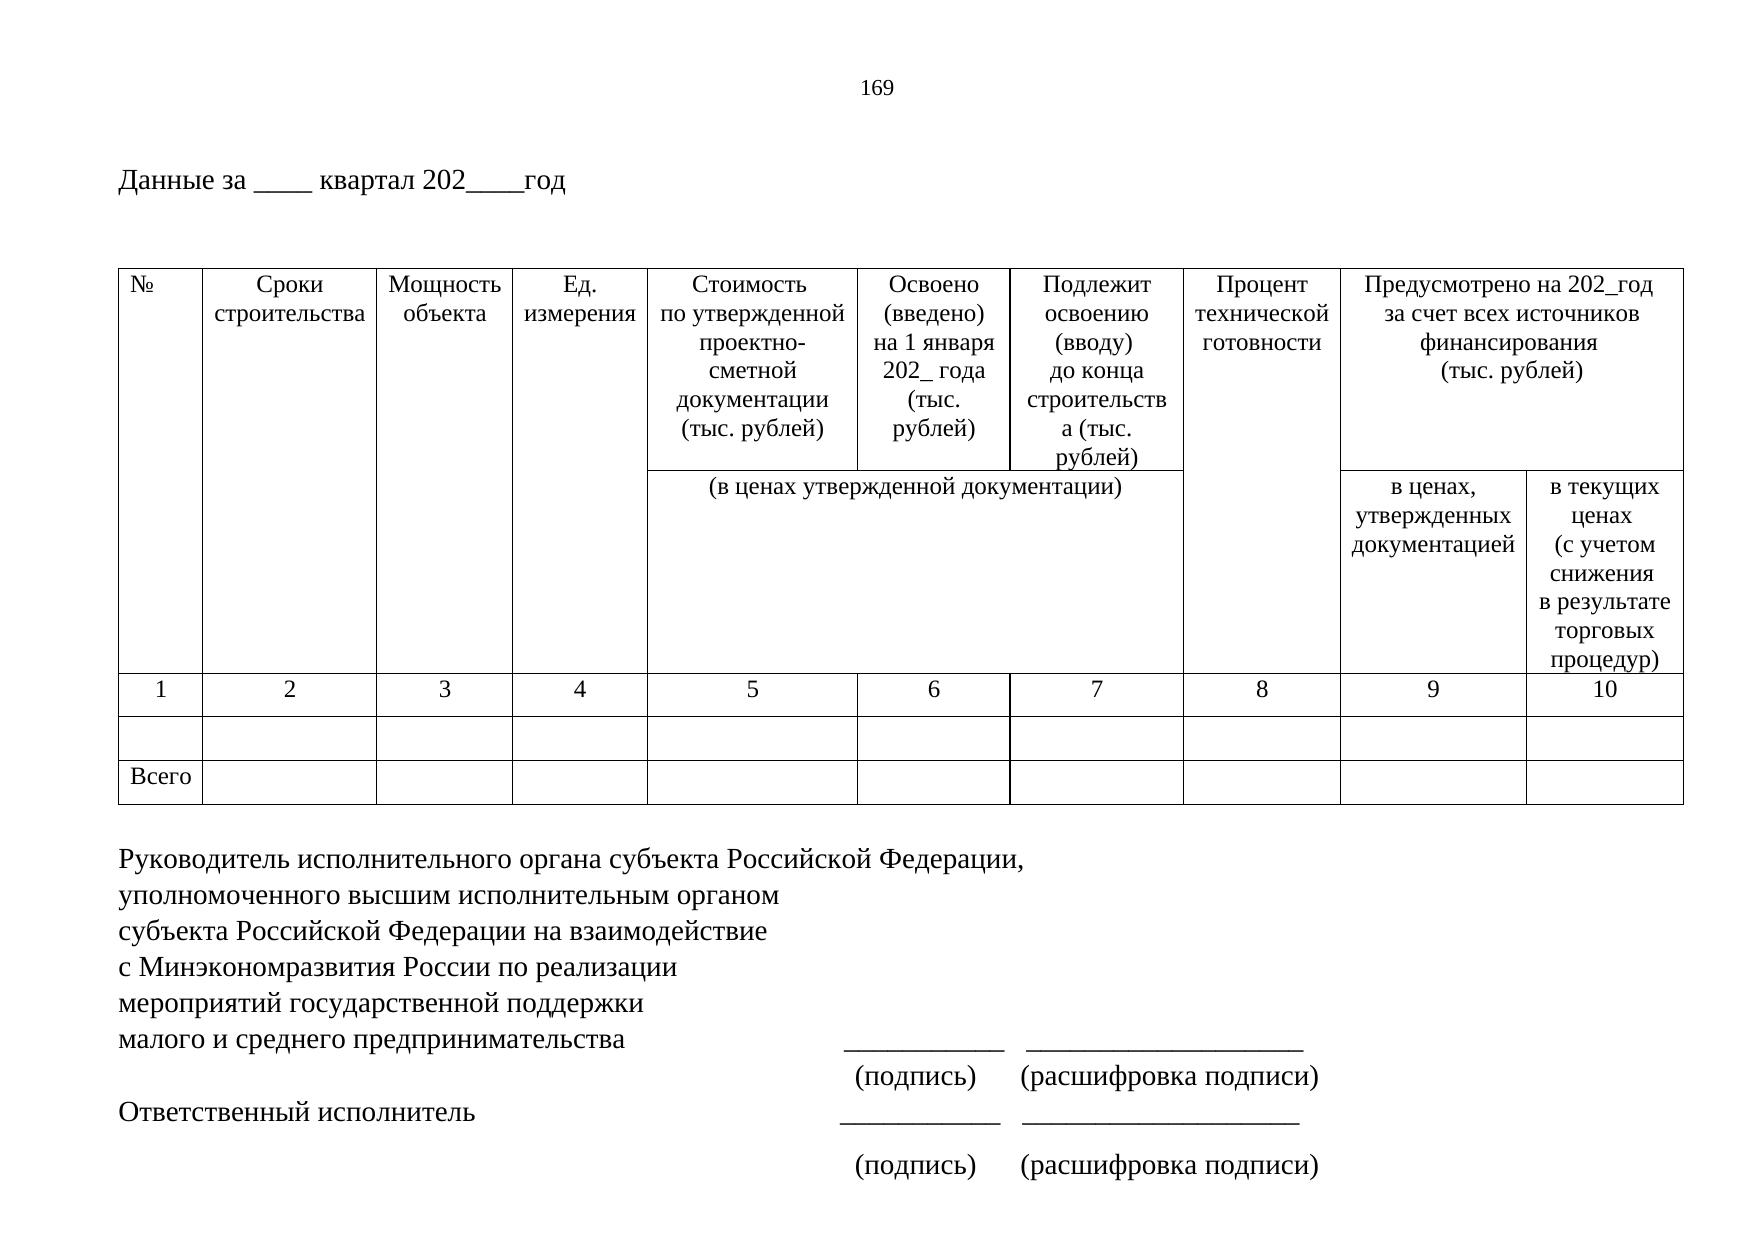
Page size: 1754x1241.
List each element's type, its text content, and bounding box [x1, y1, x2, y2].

text субъекта Российской Федерации на взаимодействие [118, 913, 1636, 947]
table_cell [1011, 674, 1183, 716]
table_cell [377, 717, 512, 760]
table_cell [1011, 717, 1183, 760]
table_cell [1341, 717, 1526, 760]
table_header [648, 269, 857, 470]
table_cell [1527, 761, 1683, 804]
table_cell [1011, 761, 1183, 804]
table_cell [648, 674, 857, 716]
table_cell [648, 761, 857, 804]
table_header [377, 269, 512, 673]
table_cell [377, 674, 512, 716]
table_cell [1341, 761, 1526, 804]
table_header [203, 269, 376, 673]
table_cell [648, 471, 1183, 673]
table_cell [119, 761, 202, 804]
text Руководитель исполнительного органа субъекта Российской Федерации, уполномоченного высшим исполнительным органом [118, 841, 1636, 911]
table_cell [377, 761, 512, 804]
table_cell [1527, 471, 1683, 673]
text (подпись) (расшифровка подписи) [118, 1147, 1636, 1180]
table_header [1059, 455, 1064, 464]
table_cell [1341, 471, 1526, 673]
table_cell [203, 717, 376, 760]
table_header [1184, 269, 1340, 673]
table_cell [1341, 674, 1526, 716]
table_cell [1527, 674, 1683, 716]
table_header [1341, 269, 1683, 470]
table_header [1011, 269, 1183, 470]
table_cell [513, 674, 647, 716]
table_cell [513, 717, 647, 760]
text Данные за ____ квартал 202____год [118, 162, 1636, 196]
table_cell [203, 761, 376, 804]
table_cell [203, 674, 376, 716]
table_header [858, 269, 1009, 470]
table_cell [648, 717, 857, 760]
text с Минэкономразвития России по реализации мероприятий государственной поддержки малого и среднего предпринимательства ___________ ___________________ (подпись) (расшифровка подписи) [118, 949, 1636, 1091]
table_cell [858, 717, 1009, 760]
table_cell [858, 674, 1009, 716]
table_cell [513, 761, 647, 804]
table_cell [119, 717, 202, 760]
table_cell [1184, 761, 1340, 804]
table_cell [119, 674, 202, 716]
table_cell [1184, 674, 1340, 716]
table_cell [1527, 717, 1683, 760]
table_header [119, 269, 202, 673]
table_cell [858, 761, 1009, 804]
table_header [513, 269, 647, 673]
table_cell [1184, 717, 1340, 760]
text Ответственный исполнитель ___________ ___________________ [118, 1094, 1636, 1127]
